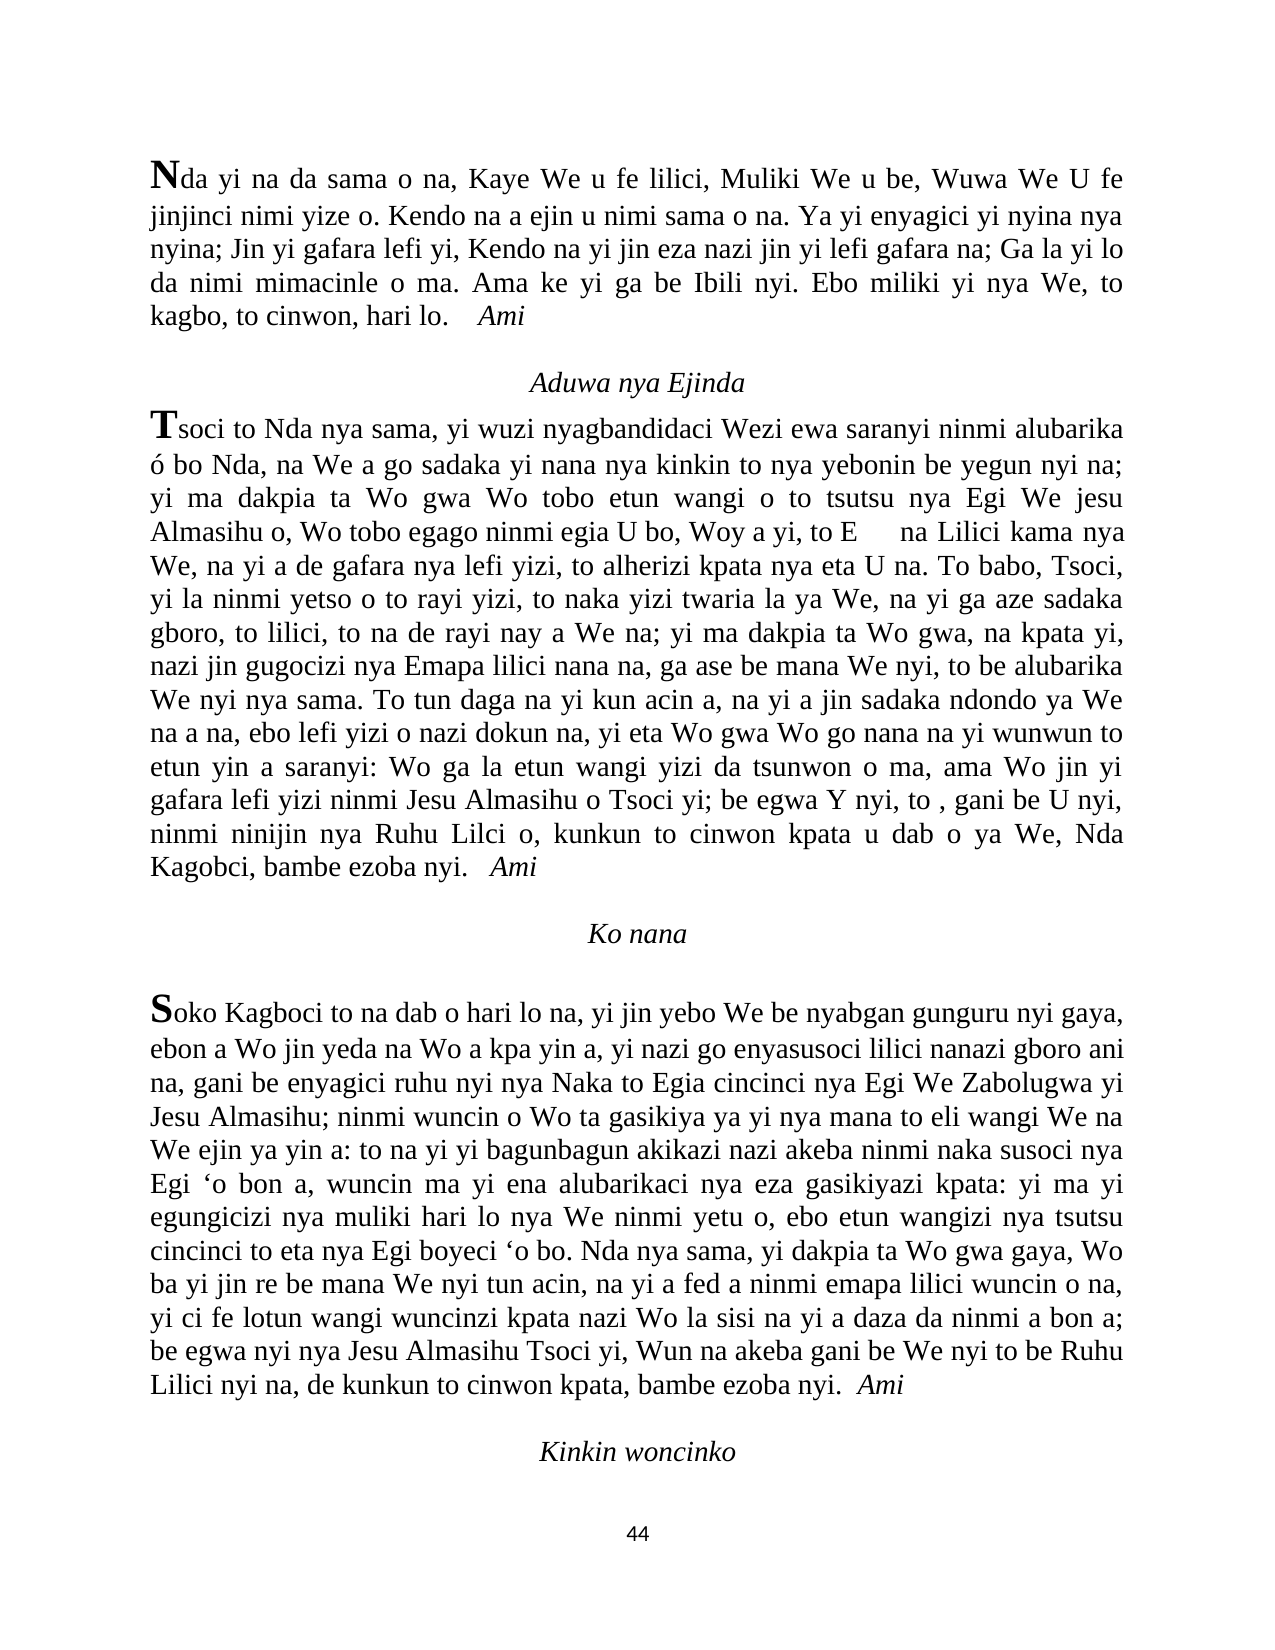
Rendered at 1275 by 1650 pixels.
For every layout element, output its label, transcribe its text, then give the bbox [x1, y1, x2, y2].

text Tsoci to Nda nya sama, yi wuzi nyagbandidaci Wezi ewa saranyi ninmi alubarika ó bo Nda, na We a go sadaka yi nana nya kinkin to nya yebonin be yegun nyi na; yi ma dakpia ta Wo gwa Wo tobo etun wangi o to tsutsu nya Egi We jesu Almasihu o, Wo tobo egago ninmi egia U bo, Woy a yi, to E na Lilici kama nya We, na yi a de gafara nya lefi yizi, to alherizi kpata nya eta U na. To babo, Tsoci, yi la ninmi yetso o to rayi yizi, to naka yizi twaria la ya We, na yi ga aze sadaka gboro, to lilici, to na de rayi nay a We na; yi ma dakpia ta Wo gwa, na kpata yi, nazi jin gugocizi nya Emapa lilici nana na, ga ase be mana We nyi, to be alubarika We nyi nya sama. To tun daga na yi kun acin a, na yi a jin sadaka ndondo ya We na a na, ebo lefi yizi o nazi dokun na, yi eta Wo gwa Wo go nana na yi wunwun to etun yin a saranyi: Wo ga la etun wangi yizi da tsunwon o ma, ama Wo jin yi gafara lefi yizi ninmi Jesu Almasihu o Tsoci yi; be egwa Y nyi, to , gani be U nyi, ninmi ninijin nya Ruhu Lilci o, kunkun to cinwon kpata u dab o ya We, Nda Kagobci, bambe ezoba nyi. Ami [150, 399, 1125, 883]
text Soko Kagboci to na dab o hari lo na, yi jin yebo We be nyabgan gunguru nyi gaya, ebon a Wo jin yeda na Wo a kpa yin a, yi nazi go enyasusoci lilici nanazi gboro ani na, gani be enyagici ruhu nyi nya Naka to Egia cincinci nya Egi We Zabolugwa yi Jesu Almasihu; ninmi wuncin o Wo ta gasikiya ya yi nya mana to eli wangi We na We ejin ya yin a: to na yi yi bagunbagun akikazi nazi akeba ninmi naka susoci nya Egi ‘o bon a, wuncin ma yi ena alubarikaci nya eza gasikiyazi kpata: yi ma yi egungicizi nya muliki hari lo nya We ninmi yetu o, ebo etun wangizi nya tsutsu cincinci to eta nya Egi boyeci ‘o bo. Nda nya sama, yi dakpia ta Wo gwa gaya, Wo ba yi jin re be mana We nyi tun acin, na yi a fed a ninmi emapa lilici wuncin o na, yi ci fe lotun wangi wuncinzi kpata nazi Wo la sisi na yi a daza da ninmi a bon a; be egwa nyi nya Jesu Almasihu Tsoci yi, Wun na akeba gani be We nyi to be Ruhu Lilici nyi na, de kunkun to cinwon kpata, bambe ezoba nyi. Ami [150, 984, 1125, 1401]
text Aduwa nya Ejinda [150, 366, 1125, 399]
text Nda yi na da sama o na, Kaye We u fe lilici, Muliki We u be, Wuwa We U fe jinjinci nimi yize o. Kendo na a ejin u nimi sama o na. Ya yi enyagici yi nyina nya nyina; Jin yi gafara lefi yi, Kendo na yi jin eza nazi jin yi lefi gafara na; Ga la yi lo da nimi mimacinle o ma. Ama ke yi ga be Ibili nyi. Ebo miliki yi nya We, to kagbo, to cinwon, hari lo. Ami [150, 150, 1125, 332]
text Kinkin woncinko [150, 1434, 1125, 1468]
text Ko nana [150, 917, 1125, 950]
